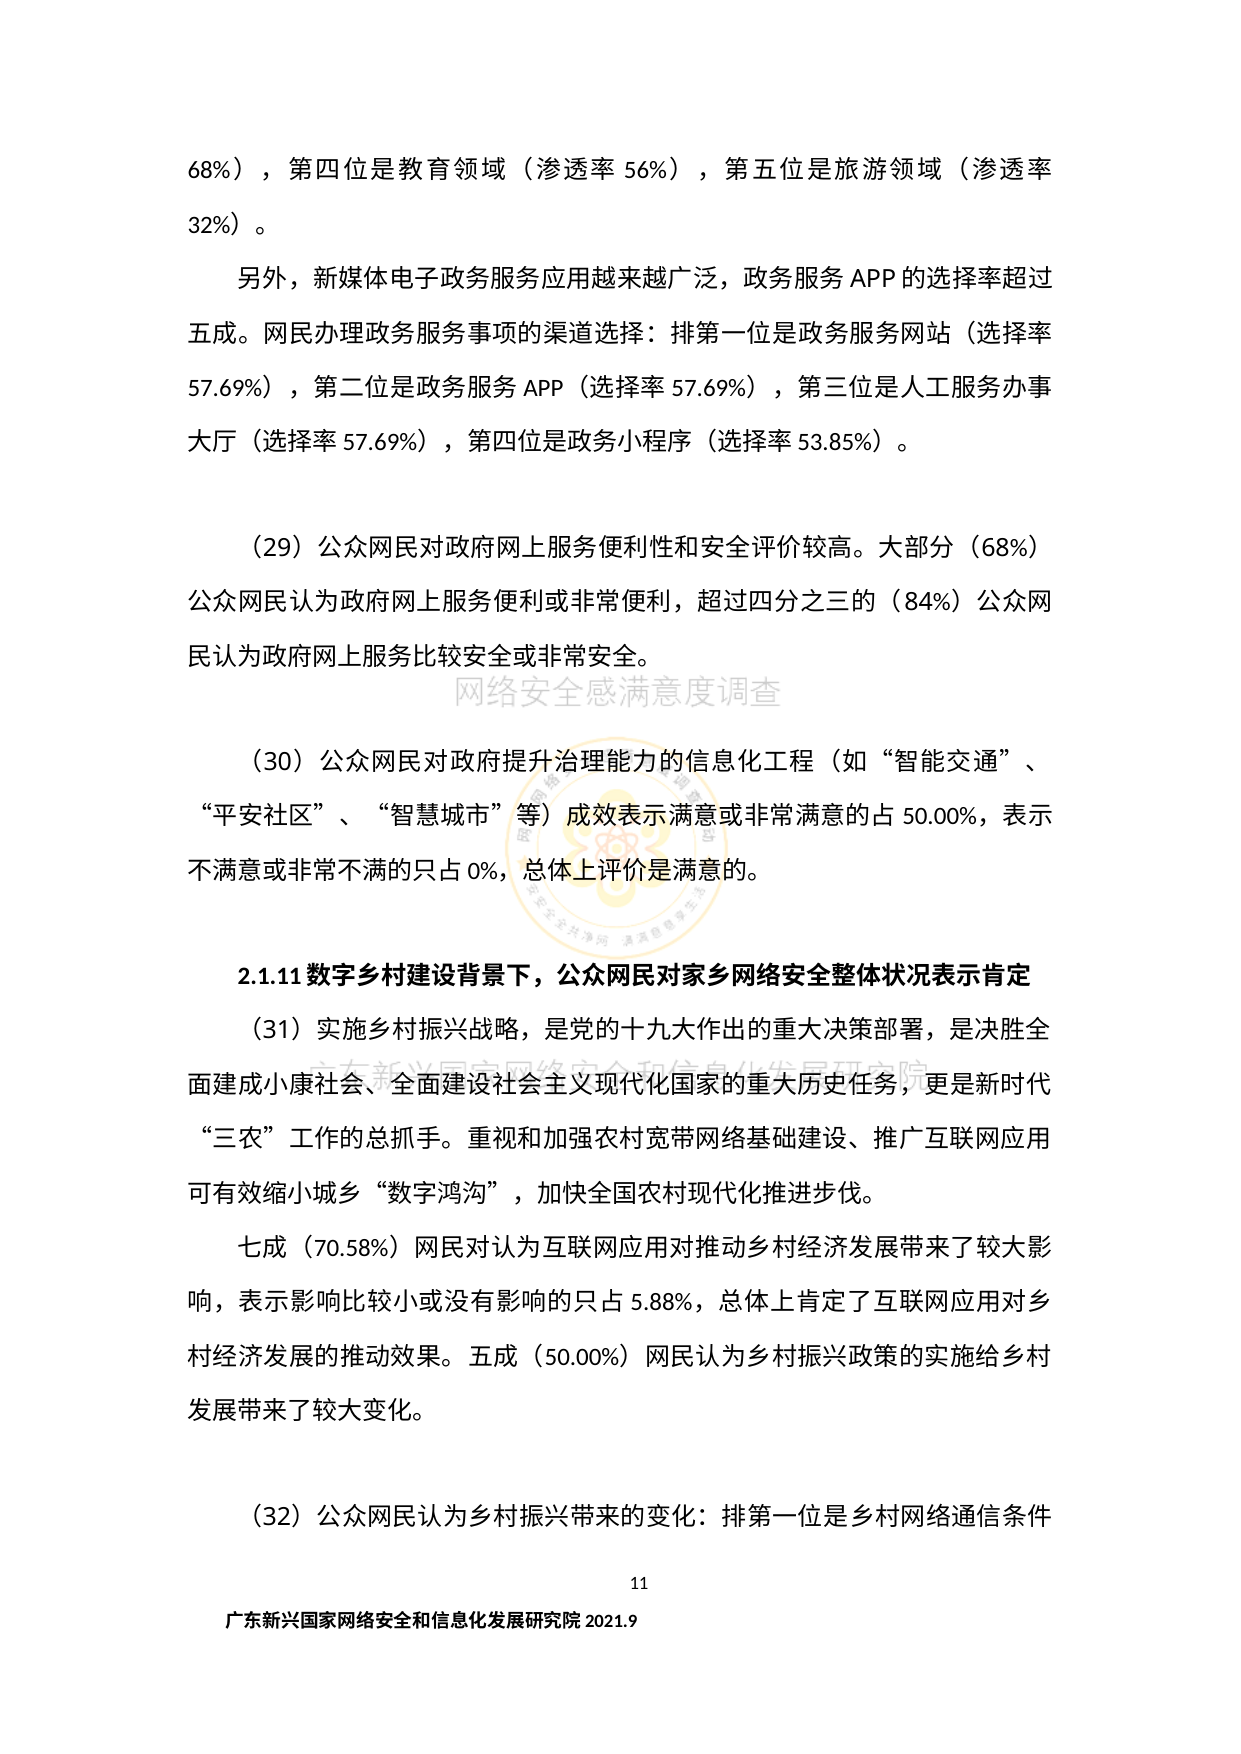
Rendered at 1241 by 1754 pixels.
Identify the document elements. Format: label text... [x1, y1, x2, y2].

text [187, 150, 1053, 241]
text （31）实施乡村振兴战略，是党的十九大作出的重大决策部署，是决胜全面建成小康社会、全面建设社会主义现代化国家的重大历史任务，更是新时代“三农”工作的总抓手。重视和加强农村宽带网络基础建设、推广互联网应用，可有效缩小城乡“数字鸿沟”，加快全国农村现代化推进步伐。 [187, 1010, 1053, 1209]
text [187, 1496, 1053, 1532]
text 另外，新媒体电子政务服务应用越来越广泛，政务服务APP的选择率超过五成。网民办理政务服务事项的渠道选择：排第一位是政务服务网站（选择率57.69%），第二位是政务服务APP（选择率57.69%），第三位是人工服务办事大厅（选择率57.69%），第四位是政务小程序（选择率53.85%）。 [187, 259, 1053, 458]
text 七成（70.58%）网民对认为互联网应用对推动乡村经济发展带来了较大影响，表示影响比较小或没有影响的只占5.88%，总体上肯定了互联网应用对乡村经济发展的推动效果。五成（50.00%）网民认为乡村振兴政策的实施给乡村发展带来了较大变化。 [187, 1227, 1053, 1427]
text （30）公众网民对政府提升治理能力的信息化工程（如“智能交通”、“平安社区”、“智慧城市”等）成效表示满意或非常满意的占50.00%，表示不满意或非常不满的只占0%，总体上评价是满意的。 [187, 741, 1053, 886]
text （29）公众网民对政府网上服务便利性和安全评价较高。大部分（68%）公众网民认为政府网上服务便利或非常便利，超过四分之三的（84%）公众网民认为政府网上服务比较安全或非常安全。 [187, 527, 1053, 672]
subtitle 2.1.11数字乡村建设背景下，公众网民对家乡网络安全整体状况表示肯定 [187, 956, 1053, 992]
